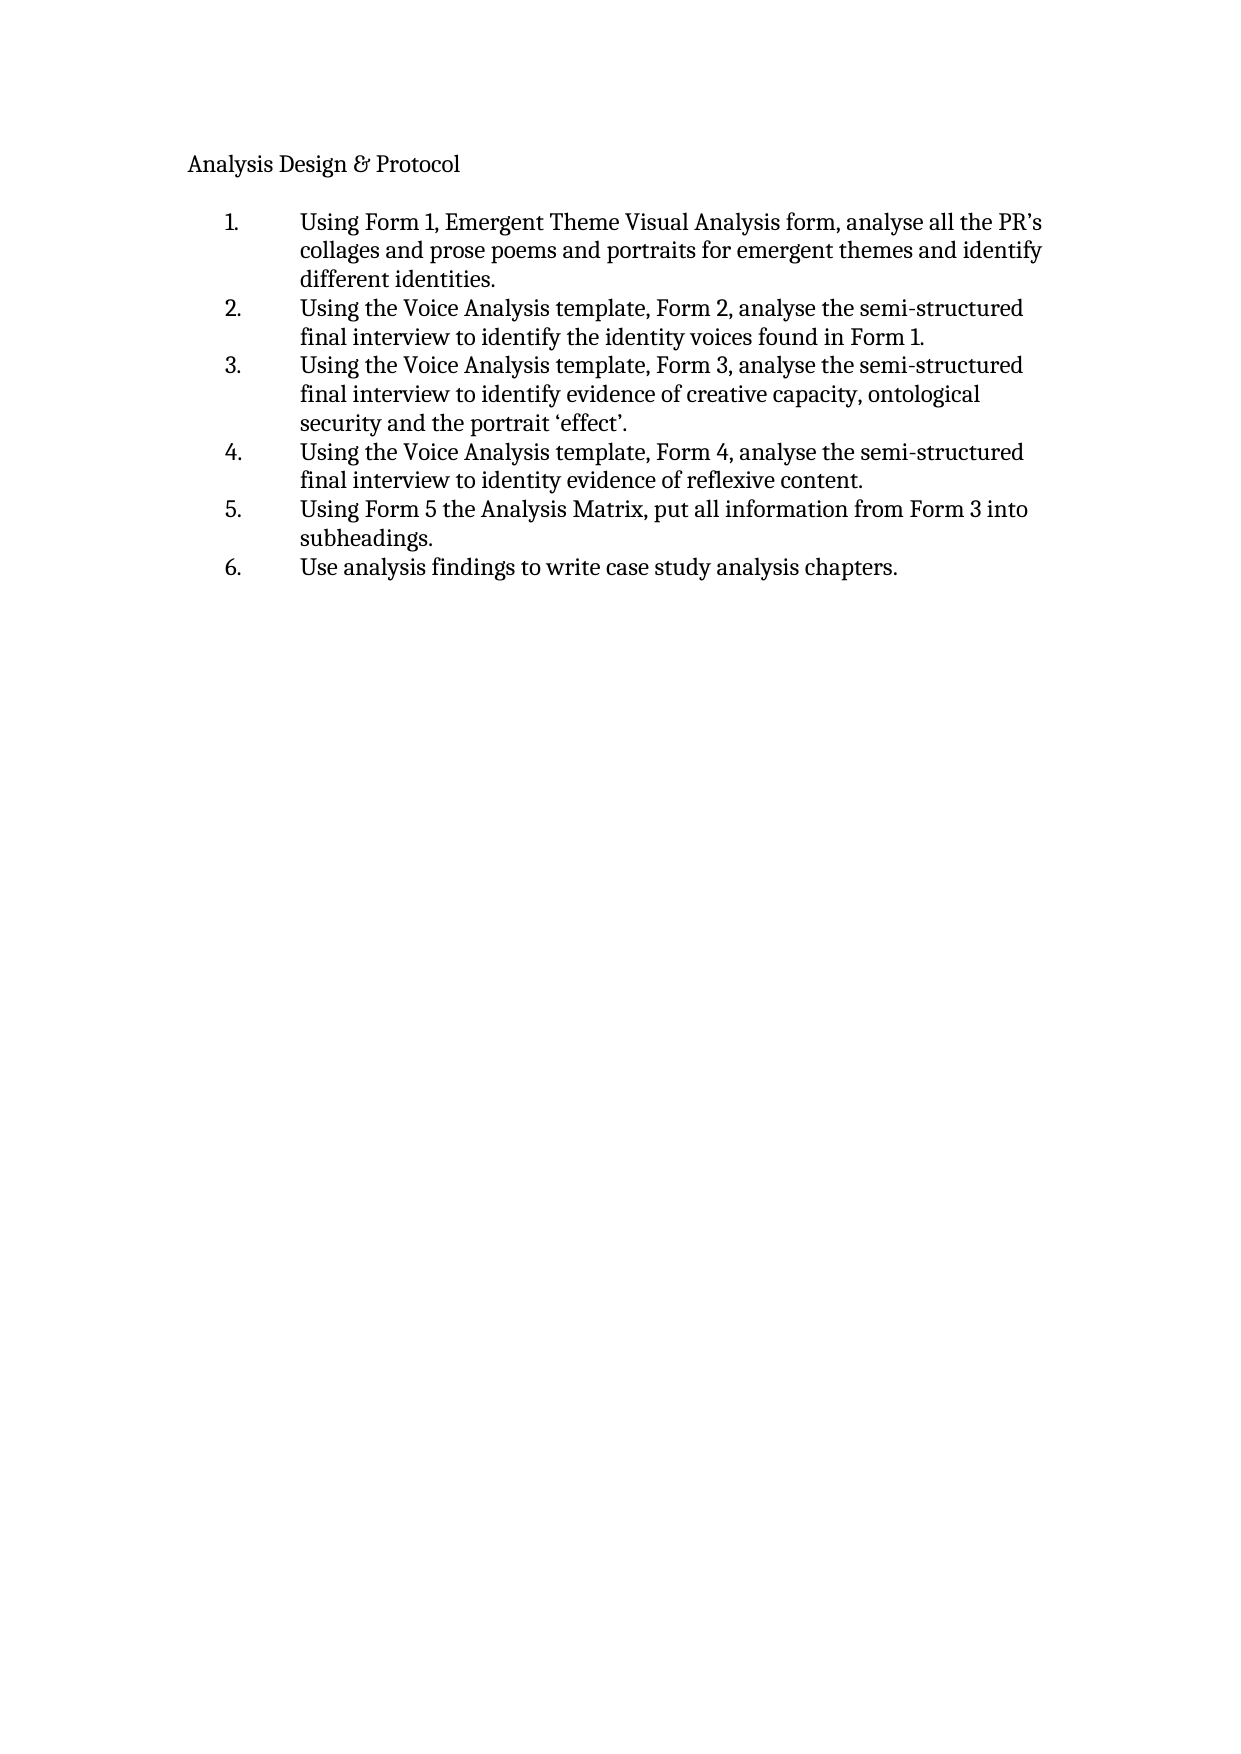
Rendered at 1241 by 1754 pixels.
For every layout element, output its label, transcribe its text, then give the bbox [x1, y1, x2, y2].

list Using Form 1, Emergent Theme Visual Analysis form, analyse all the PR’s collages and prose poems and portraits for emergent themes and identify different identities. [225, 207, 1053, 294]
list Using the Voice Analysis template, Form 4, analyse the semi-structured final interview to identity evidence of reflexive content. [225, 437, 1053, 495]
list Use analysis findings to write case study analysis chapters. [225, 552, 1053, 581]
text Analysis Design & Protocol [187, 150, 1053, 179]
list Using the Voice Analysis template, Form 3, analyse the semi-structured final interview to identify evidence of creative capacity, ontological security and the portrait ‘effect’. [225, 351, 1053, 437]
list Using the Voice Analysis template, Form 2, analyse the semi-structured final interview to identify the identity voices found in Form 1. [225, 294, 1053, 351]
list Using Form 5 the Analysis Matrix, put all information from Form 3 into subheadings. [225, 495, 1053, 552]
